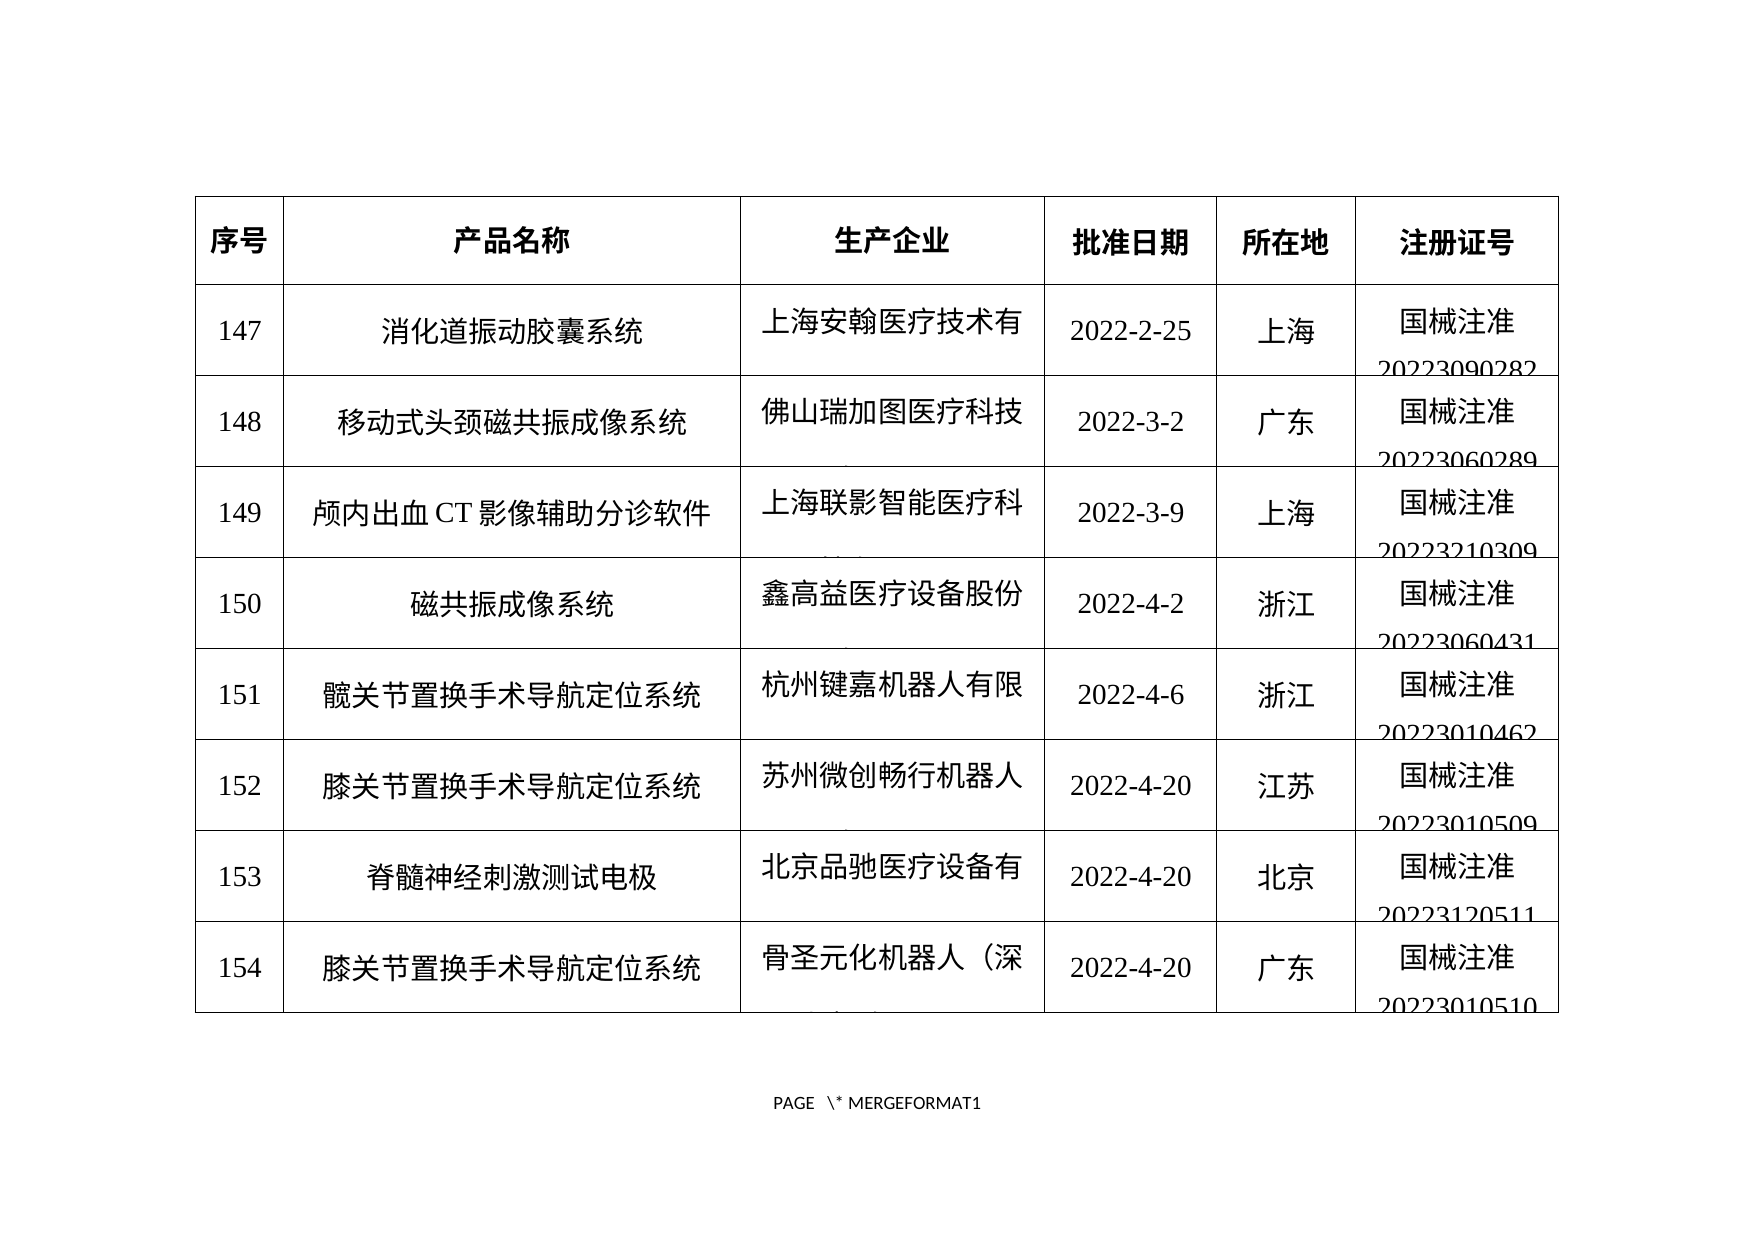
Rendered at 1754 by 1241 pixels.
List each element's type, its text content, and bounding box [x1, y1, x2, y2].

table_cell 国械注准20223060289 [1356, 376, 1558, 466]
table_cell 2022-4-20 [1045, 922, 1216, 1012]
table_header 批准日期 [1045, 197, 1216, 284]
table_cell 浙江 [1217, 649, 1355, 739]
table_cell 脊髓神经刺激测试电极 [284, 831, 740, 921]
table_header 所在地 [1217, 197, 1355, 284]
table_cell 髋关节置换手术导航定位系统 [284, 649, 740, 739]
table_cell 上海 [1217, 285, 1355, 375]
table_cell 鑫高益医疗设备股份有限公司 [741, 558, 1044, 648]
table_cell 2022-2-25 [1045, 285, 1216, 375]
table_header 生产企业 [741, 197, 1044, 284]
table_cell 2022-4-2 [1045, 558, 1216, 648]
table_cell 膝关节置换手术导航定位系统 [284, 922, 740, 1012]
table_cell 153 [196, 831, 283, 921]
table_cell 150 [196, 558, 283, 648]
table_cell 国械注准20223060431 [1356, 558, 1558, 648]
table_cell 152 [196, 740, 283, 830]
table_cell 膝关节置换手术导航定位系统 [284, 740, 740, 830]
table_cell 148 [196, 376, 283, 466]
table_cell 国械注准20223210309 [1356, 467, 1558, 557]
table_cell 北京品驰医疗设备有限公司 [741, 831, 1044, 921]
table_cell 国械注准20223010462 [1356, 649, 1558, 739]
table_cell 苏州微创畅行机器人有限公司 [741, 740, 1044, 830]
table_cell 149 [196, 467, 283, 557]
table_cell 2022-4-6 [1045, 649, 1216, 739]
table_cell 北京 [1217, 831, 1355, 921]
table_cell 江苏 [1217, 740, 1355, 830]
table_cell 杭州键嘉机器人有限公司 [741, 649, 1044, 739]
table_cell 2022-4-20 [1045, 740, 1216, 830]
table_cell 磁共振成像系统 [284, 558, 740, 648]
table_cell 国械注准20223010510 [1356, 922, 1558, 1012]
table_cell 消化道振动胶囊系统 [284, 285, 740, 375]
table_cell 移动式头颈磁共振成像系统 [284, 376, 740, 466]
table_cell 国械注准20223090282 [1356, 285, 1558, 375]
table_cell 国械注准20223010509 [1356, 740, 1558, 830]
table_cell 154 [196, 922, 283, 1012]
table_cell 上海 [1217, 467, 1355, 557]
table_cell 147 [196, 285, 283, 375]
table_cell 浙江 [1217, 558, 1355, 648]
table_header 序号 [196, 197, 283, 284]
table_cell 广东 [1217, 376, 1355, 466]
table_cell 151 [196, 649, 283, 739]
table_cell 2022-4-20 [1045, 831, 1216, 921]
table_header 产品名称 [284, 197, 740, 284]
table_cell 2022-3-2 [1045, 376, 1216, 466]
table_cell 上海安翰医疗技术有限公司 [741, 285, 1044, 375]
table_cell 颅内出血CT影像辅助分诊软件 [284, 467, 740, 557]
table_cell 上海联影智能医疗科技有限公司 [741, 467, 1044, 557]
table_cell 佛山瑞加图医疗科技有限公司 [741, 376, 1044, 466]
table_cell 国械注准20223120511 [1356, 831, 1558, 921]
table_cell 广东 [1217, 922, 1355, 1012]
table_header 注册证号 [1356, 197, 1558, 284]
table_cell 2022-3-9 [1045, 467, 1216, 557]
table_cell 骨圣元化机器人（深圳）有限公司 [741, 922, 1044, 1012]
